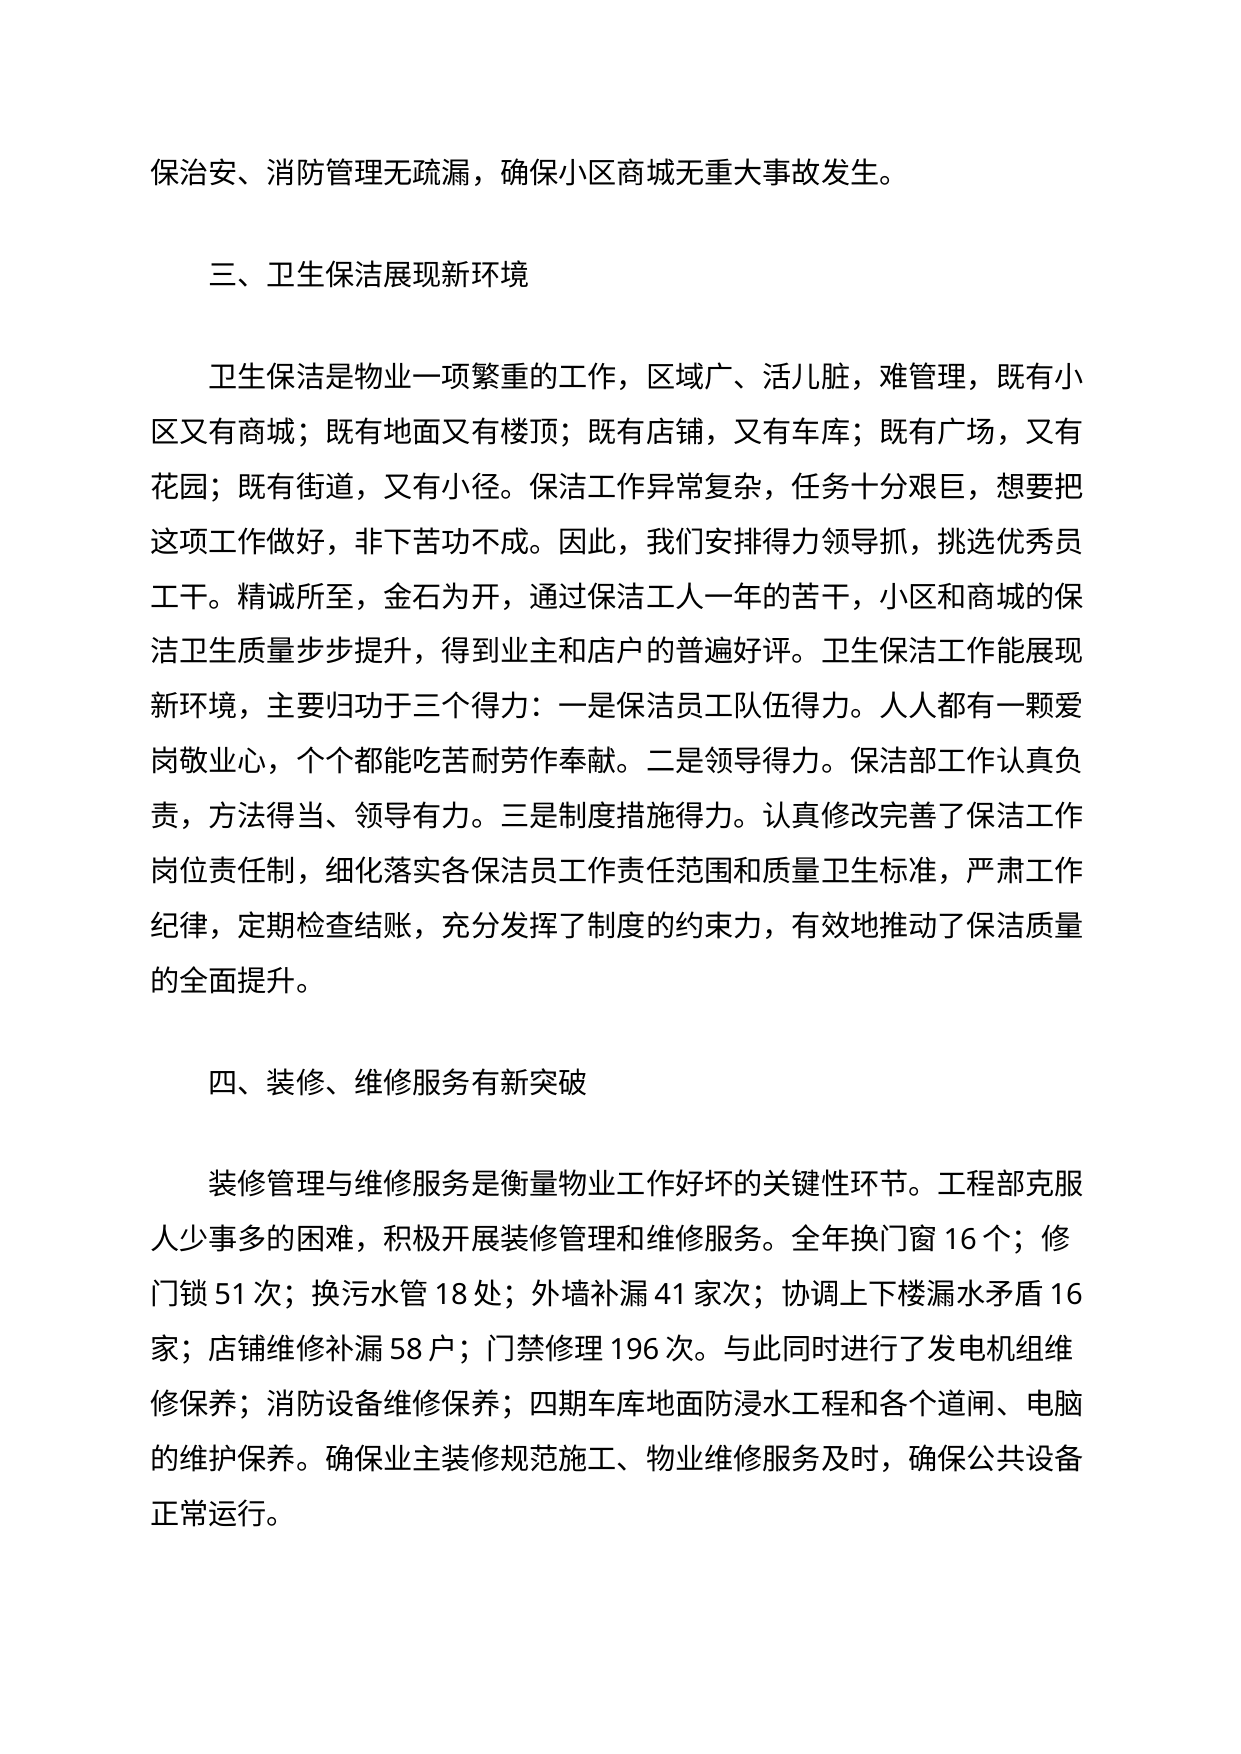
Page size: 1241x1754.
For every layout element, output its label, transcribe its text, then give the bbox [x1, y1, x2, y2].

text 装修管理与维修服务是衡量物业工作好坏的关键性环节。工程部克服人少事多的困难，积极开展装修管理和维修服务。全年换门窗16个；修门锁51次；换污水管18处；外墙补漏41家次；协调上下楼漏水矛盾16家；店铺维修补漏58户；门禁修理196次。与此同时进行了发电机组维修保养；消防设备维修保养；四期车库地面防浸水工程和各个道闸、电脑的维护保养。确保业主装修规范施工、物业维修服务及时，确保公共设备正常运行。 [150, 1161, 1090, 1533]
text 卫生保洁是物业一项繁重的工作，区域广、活儿脏，难管理，既有小区又有商城；既有地面又有楼顶；既有店铺，又有车库；既有广场，又有花园；既有街道，又有小径。保洁工作异常复杂，任务十分艰巨，想要把这项工作做好，非下苦功不成。因此，我们安排得力领导抓，挑选优秀员工干。精诚所至，金石为开，通过保洁工人一年的苦干，小区和商城的保洁卫生质量步步提升，得到业主和店户的普遍好评。卫生保洁工作能展现新环境，主要归功于三个得力：一是保洁员工队伍得力。人人都有一颗爱岗敬业心，个个都能吃苦耐劳作奉献。二是领导得力。保洁部工作认真负责，方法得当、领导有力。三是制度措施得力。认真修改完善了保洁工作岗位责任制，细化落实各保洁员工作责任范围和质量卫生标准，严肃工作纪律，定期检查结账，充分发挥了制度的约束力，有效地推动了保洁质量的全面提升。 [150, 353, 1090, 1000]
text 四、装修、维修服务有新突破 [150, 1059, 1090, 1101]
text 三、卫生保洁展现新环境 [150, 252, 1090, 294]
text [150, 150, 1090, 192]
